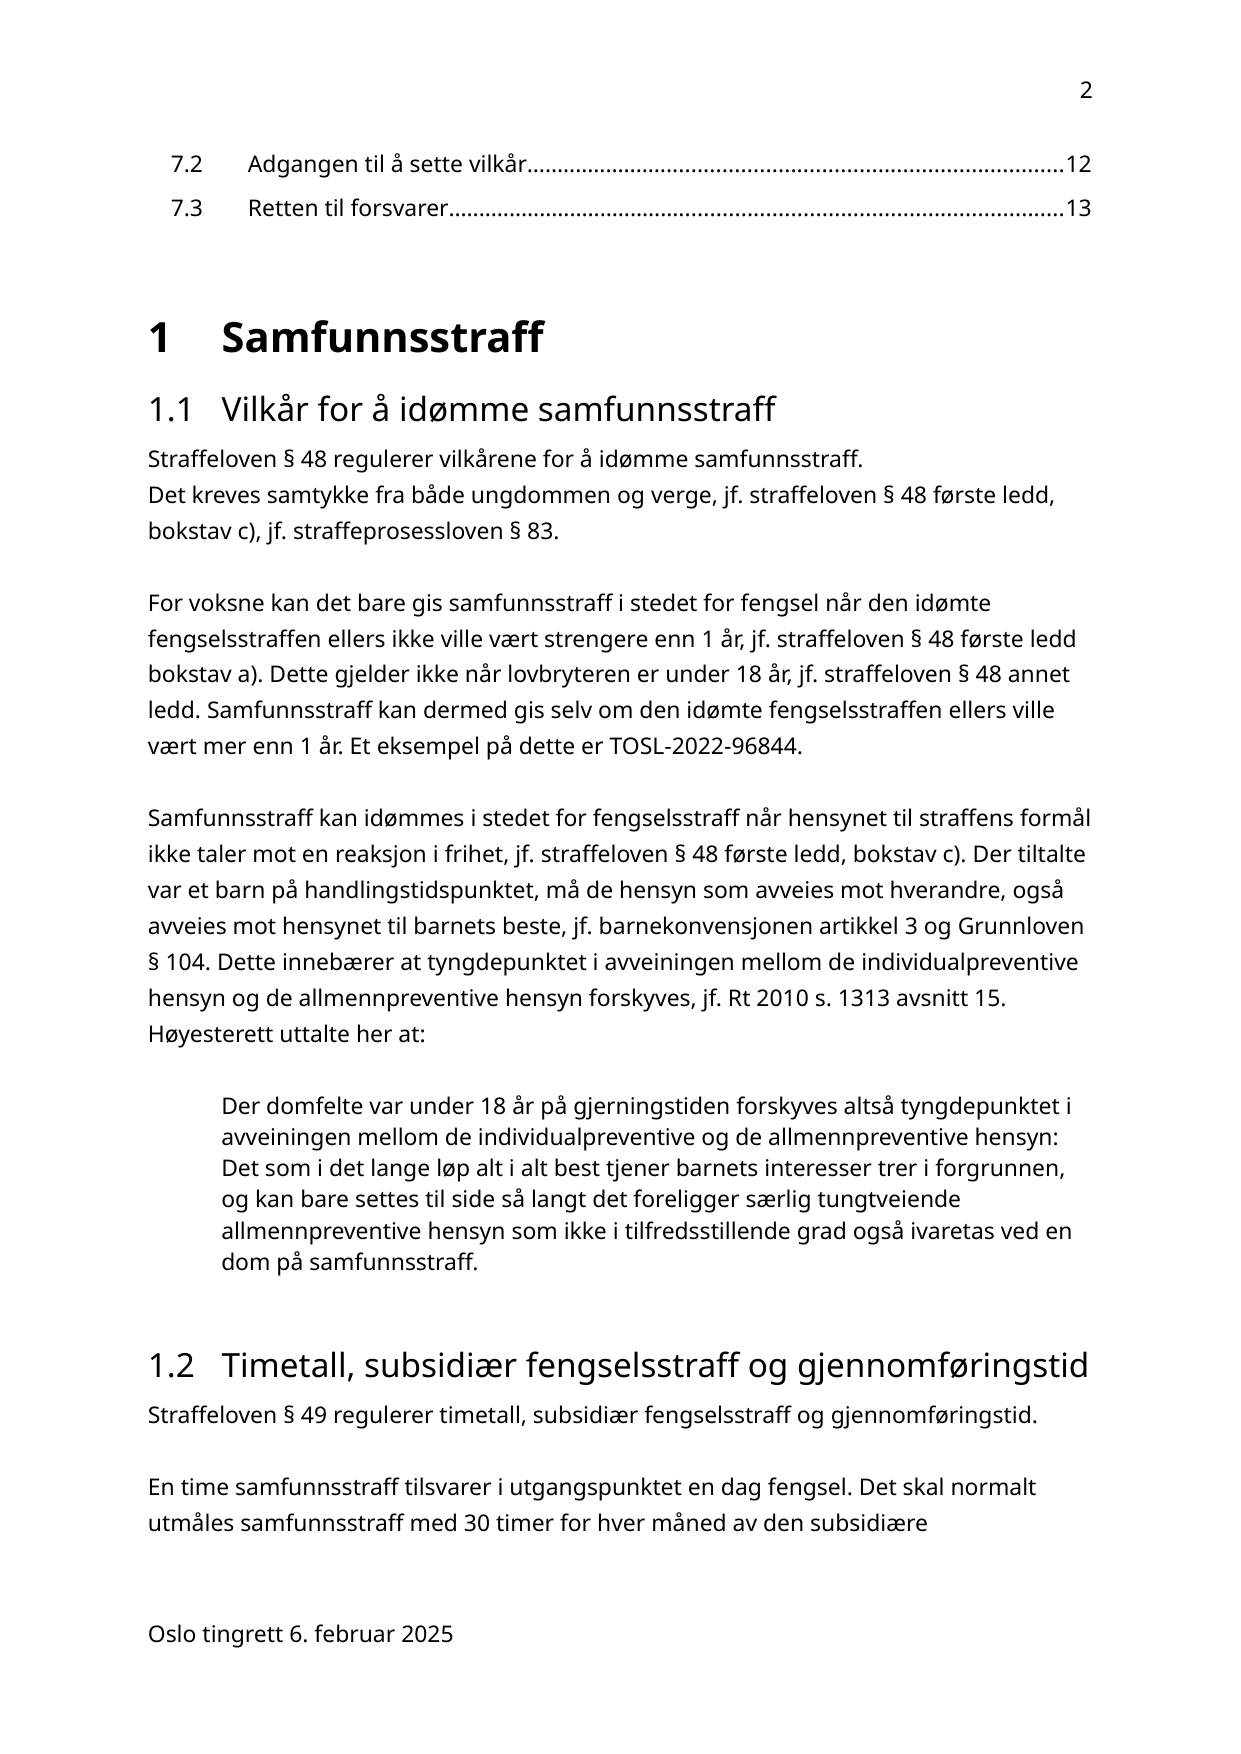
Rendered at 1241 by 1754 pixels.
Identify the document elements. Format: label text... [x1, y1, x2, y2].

subtitle 1.1 Vilkår for å idømme samfunnsstraff [148, 386, 1093, 431]
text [148, 1471, 1093, 1538]
text Der domfelte var under 18 år på gjerningstiden forskyves altså tyngdepunktet i avveiningen mellom de individualpreventive og de allmennpreventive hensyn: Det som i det lange løp alt i alt best tjener barnets interesser trer i forgrunnen, og kan bare settes til side så langt det foreligger særlig tungtveiende allmennpreventive hensyn som ikke i tilfredsstillende grad også ivaretas ved en dom på samfunnsstraff. [221, 1090, 1093, 1277]
text For voksne kan det bare gis samfunnsstraff i stedet for fengsel når den idømte fengselsstraffen ellers ikke ville vært strengere enn 1 år, jf. straffeloven § 48 første ledd bokstav a). Dette gjelder ikke når lovbryteren er under 18 år, jf. straffeloven § 48 annet ledd. Samfunnsstraff kan dermed gis selv om den idømte fengselsstraffen ellers ville vært mer enn 1 år. Et eksempel på dette er TOSL-2022-96844. [148, 587, 1093, 762]
text Straffeloven § 48 regulerer vilkårene for å idømme samfunnsstraff. [148, 443, 1093, 474]
text Straffeloven § 49 regulerer timetall, subsidiær fengselsstraff og gjennomføringstid. [148, 1399, 1093, 1430]
text Det kreves samtykke fra både ungdommen og verge, jf. straffeloven § 48 første ledd, bokstav c), jf. straffeprosessloven § 83. [148, 479, 1093, 546]
text Samfunnsstraff kan idømmes i stedet for fengselsstraff når hensynet til straffens formål ikke taler mot en reaksjon i frihet, jf. straffeloven § 48 første ledd, bokstav c). Der tiltalte var et barn på handlingstidspunktet, må de hensyn som avveies mot hverandre, også avveies mot hensynet til barnets beste, jf. barnekonvensjonen artikkel 3 og Grunnloven § 104. Dette innebærer at tyngdepunktet i avveiningen mellom de individualpreventive hensyn og de allmennpreventive hensyn forskyves, jf. Rt 2010 s. 1313 avsnitt 15. Høyesterett uttalte her at: [148, 802, 1093, 1049]
subtitle 1 Samfunnsstraff [148, 308, 1093, 364]
subtitle 1.2 Timetall, subsidiær fengselsstraff og gjennomføringstid [148, 1342, 1093, 1387]
